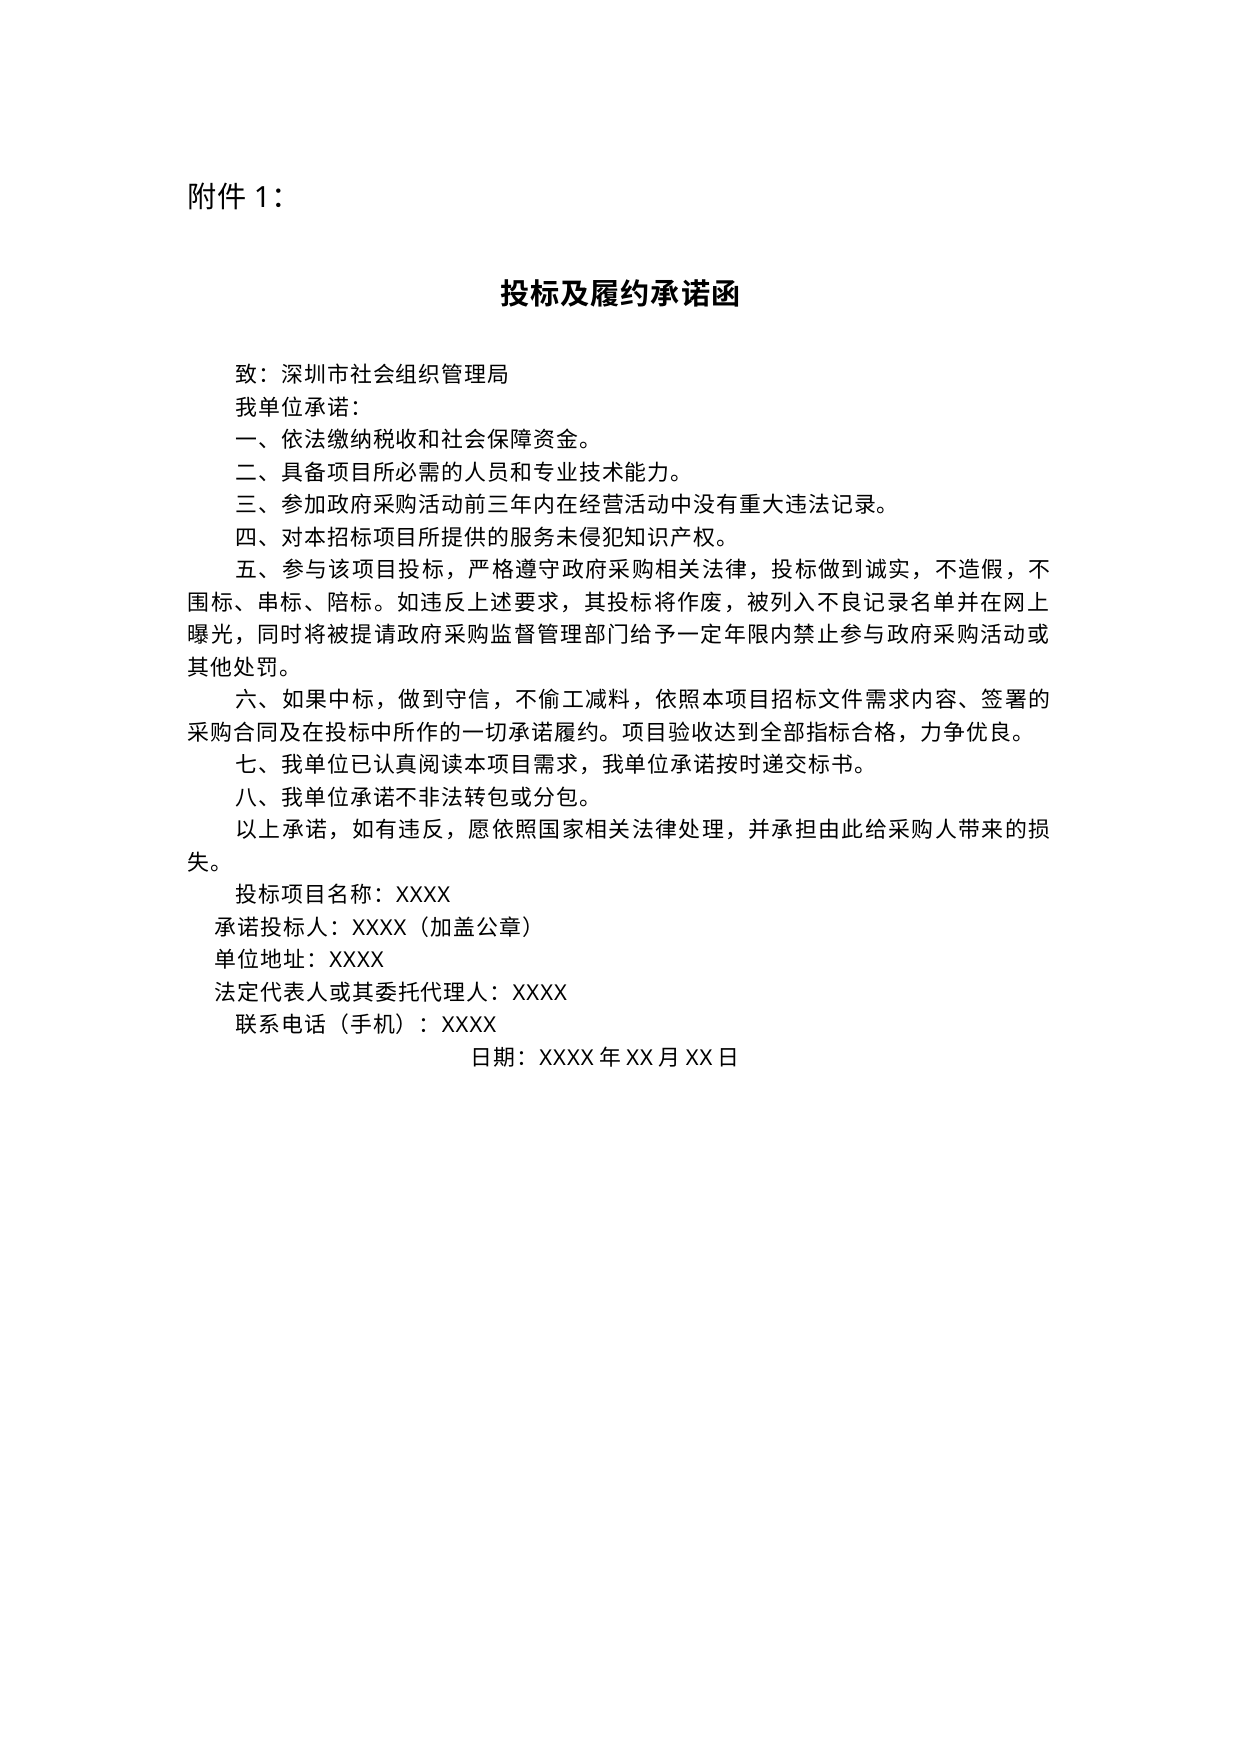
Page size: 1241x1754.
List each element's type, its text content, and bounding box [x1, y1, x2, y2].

text 附件1： [187, 162, 1053, 227]
text 投标及履约承诺函 [187, 259, 1053, 324]
text 七、我单位已认真阅读本项目需求，我单位承诺按时递交标书。 [187, 747, 1053, 779]
text 三、参加政府采购活动前三年内在经营活动中没有重大违法记录。 [187, 487, 1053, 519]
text 联系电话（手机）：XXXX 日期：XXXX年XX月XX日 [187, 1007, 1053, 1072]
text 投标项目名称：XXXX 承诺投标人：XXXX（加盖公章） 单位地址：XXXX 法定代表人或其委托代理人：XXXX [187, 877, 1053, 1007]
text 以上承诺，如有违反，愿依照国家相关法律处理，并承担由此给采购人带来的损失。 [187, 812, 1053, 877]
text 二、具备项目所必需的人员和专业技术能力。 [187, 454, 1053, 487]
text 致：深圳市社会组织管理局 [187, 357, 1053, 389]
text 我单位承诺： [187, 389, 1053, 422]
text 一、依法缴纳税收和社会保障资金。 [187, 422, 1053, 454]
text 五、参与该项目投标，严格遵守政府采购相关法律，投标做到诚实，不造假，不围标、串标、陪标。如违反上述要求，其投标将作废，被列入不良记录名单并在网上曝光，同时将被提请政府采购监督管理部门给予一定年限内禁止参与政府采购活动或其他处罚。 [187, 552, 1053, 682]
text 四、对本招标项目所提供的服务未侵犯知识产权。 [187, 519, 1053, 552]
text 六、如果中标，做到守信，不偷工减料，依照本项目招标文件需求内容、签署的采购合同及在投标中所作的一切承诺履约。项目验收达到全部指标合格，力争优良。 [187, 682, 1053, 747]
text 八、我单位承诺不非法转包或分包。 [187, 779, 1053, 812]
